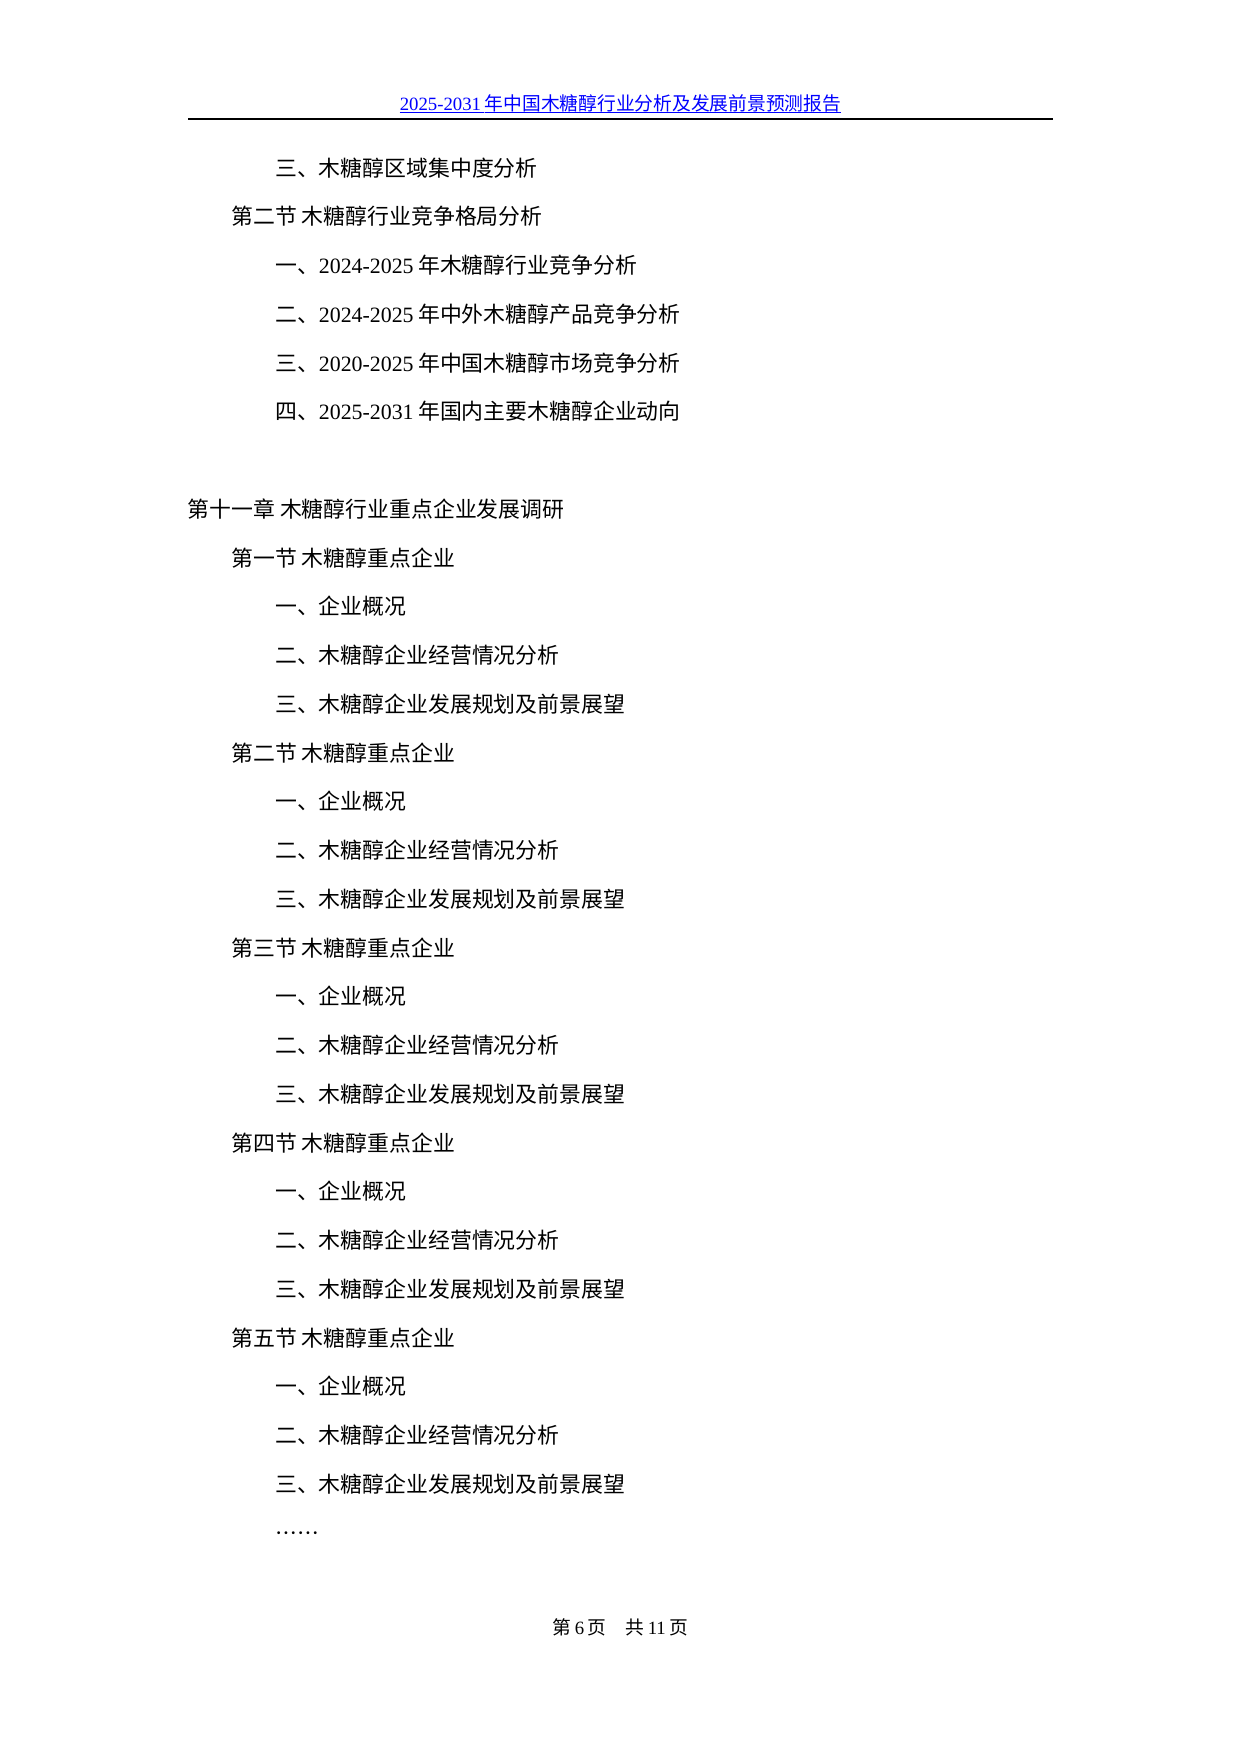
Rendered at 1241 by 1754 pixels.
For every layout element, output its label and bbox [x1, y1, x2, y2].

text [187, 150, 1053, 1548]
